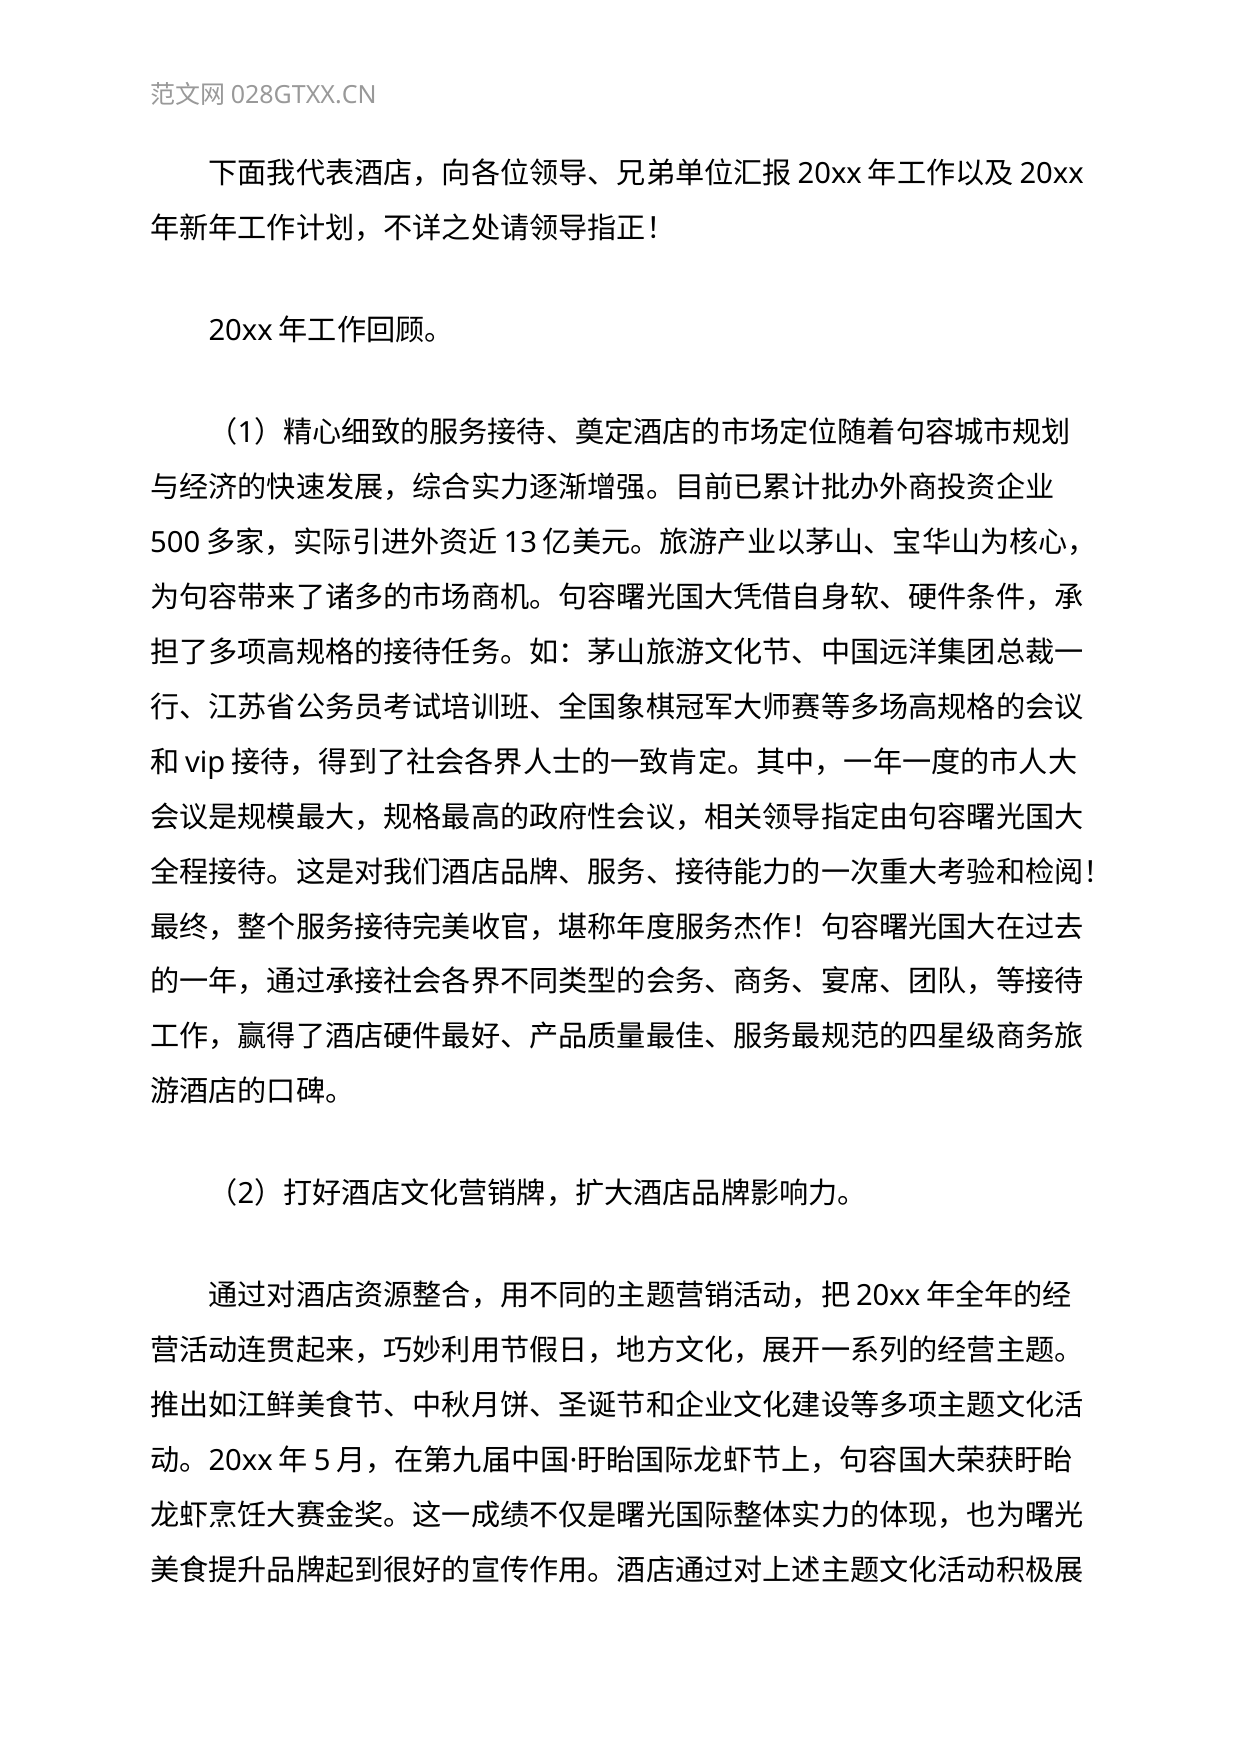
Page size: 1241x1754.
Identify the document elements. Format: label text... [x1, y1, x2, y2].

text （2）打好酒店文化营销牌，扩大酒店品牌影响力。 [150, 1169, 1090, 1212]
text （1）精心细致的服务接待、奠定酒店的市场定位随着句容城市规划与经济的快速发展，综合实力逐渐增强。目前已累计批办外商投资企业500多家，实际引进外资近13亿美元。旅游产业以茅山、宝华山为核心，为句容带来了诸多的市场商机。句容曙光国大凭借自身软、硬件条件，承担了多项高规格的接待任务。如：茅山旅游文化节、中国远洋集团总裁一行、江苏省公务员考试培训班、全国象棋冠军大师赛等多场高规格的会议和vip接待，得到了社会各界人士的一致肯定。其中，一年一度的市人大会议是规模最大，规格最高的政府性会议，相关领导指定由句容曙光国大全程接待。这是对我们酒店品牌、服务、接待能力的一次重大考验和检阅！最终，整个服务接待完美收官，堪称年度服务杰作！句容曙光国大在过去的一年，通过承接社会各界不同类型的会务、商务、宴席、团队，等接待工作，赢得了酒店硬件最好、产品质量最佳、服务最规范的四星级商务旅游酒店的口碑。 [150, 409, 1090, 1110]
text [150, 1272, 1090, 1588]
text 20xx年工作回顾。 [150, 307, 1090, 349]
text 下面我代表酒店，向各位领导、兄弟单位汇报20xx年工作以及20xx年新年工作计划，不详之处请领导指正！ [150, 150, 1090, 247]
